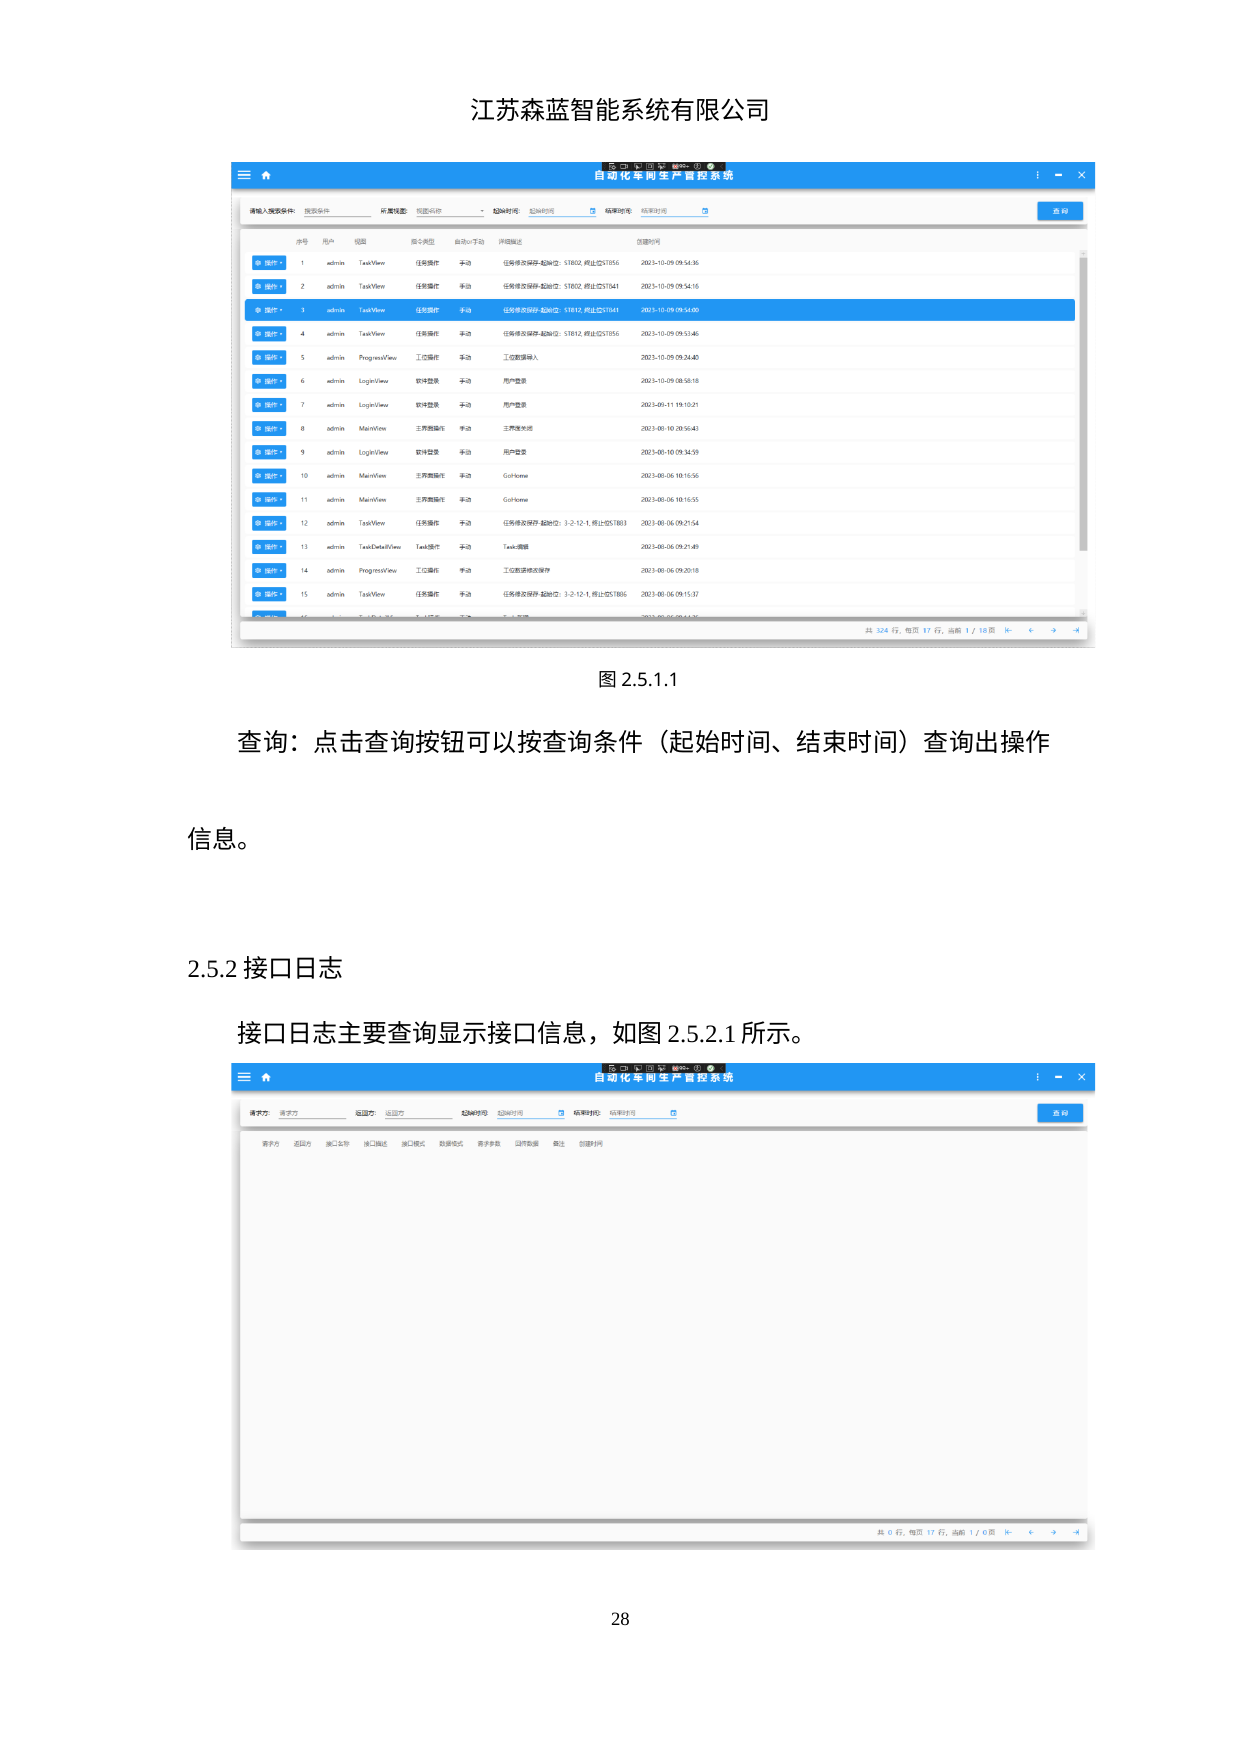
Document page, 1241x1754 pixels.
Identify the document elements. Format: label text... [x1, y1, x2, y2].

picture [231, 162, 1096, 648]
text 接口日志主要查询显示接口信息，如图2.5.2.1所示。 [187, 999, 1053, 1064]
text 图2.5.1.1 [187, 662, 1053, 694]
picture [231, 1063, 1096, 1550]
text 2.5.2 接口日志 [187, 934, 1053, 999]
text 查询：点击查询按钮可以按查询条件（起始时间、结束时间）查询出操作信息。 [187, 708, 1053, 871]
